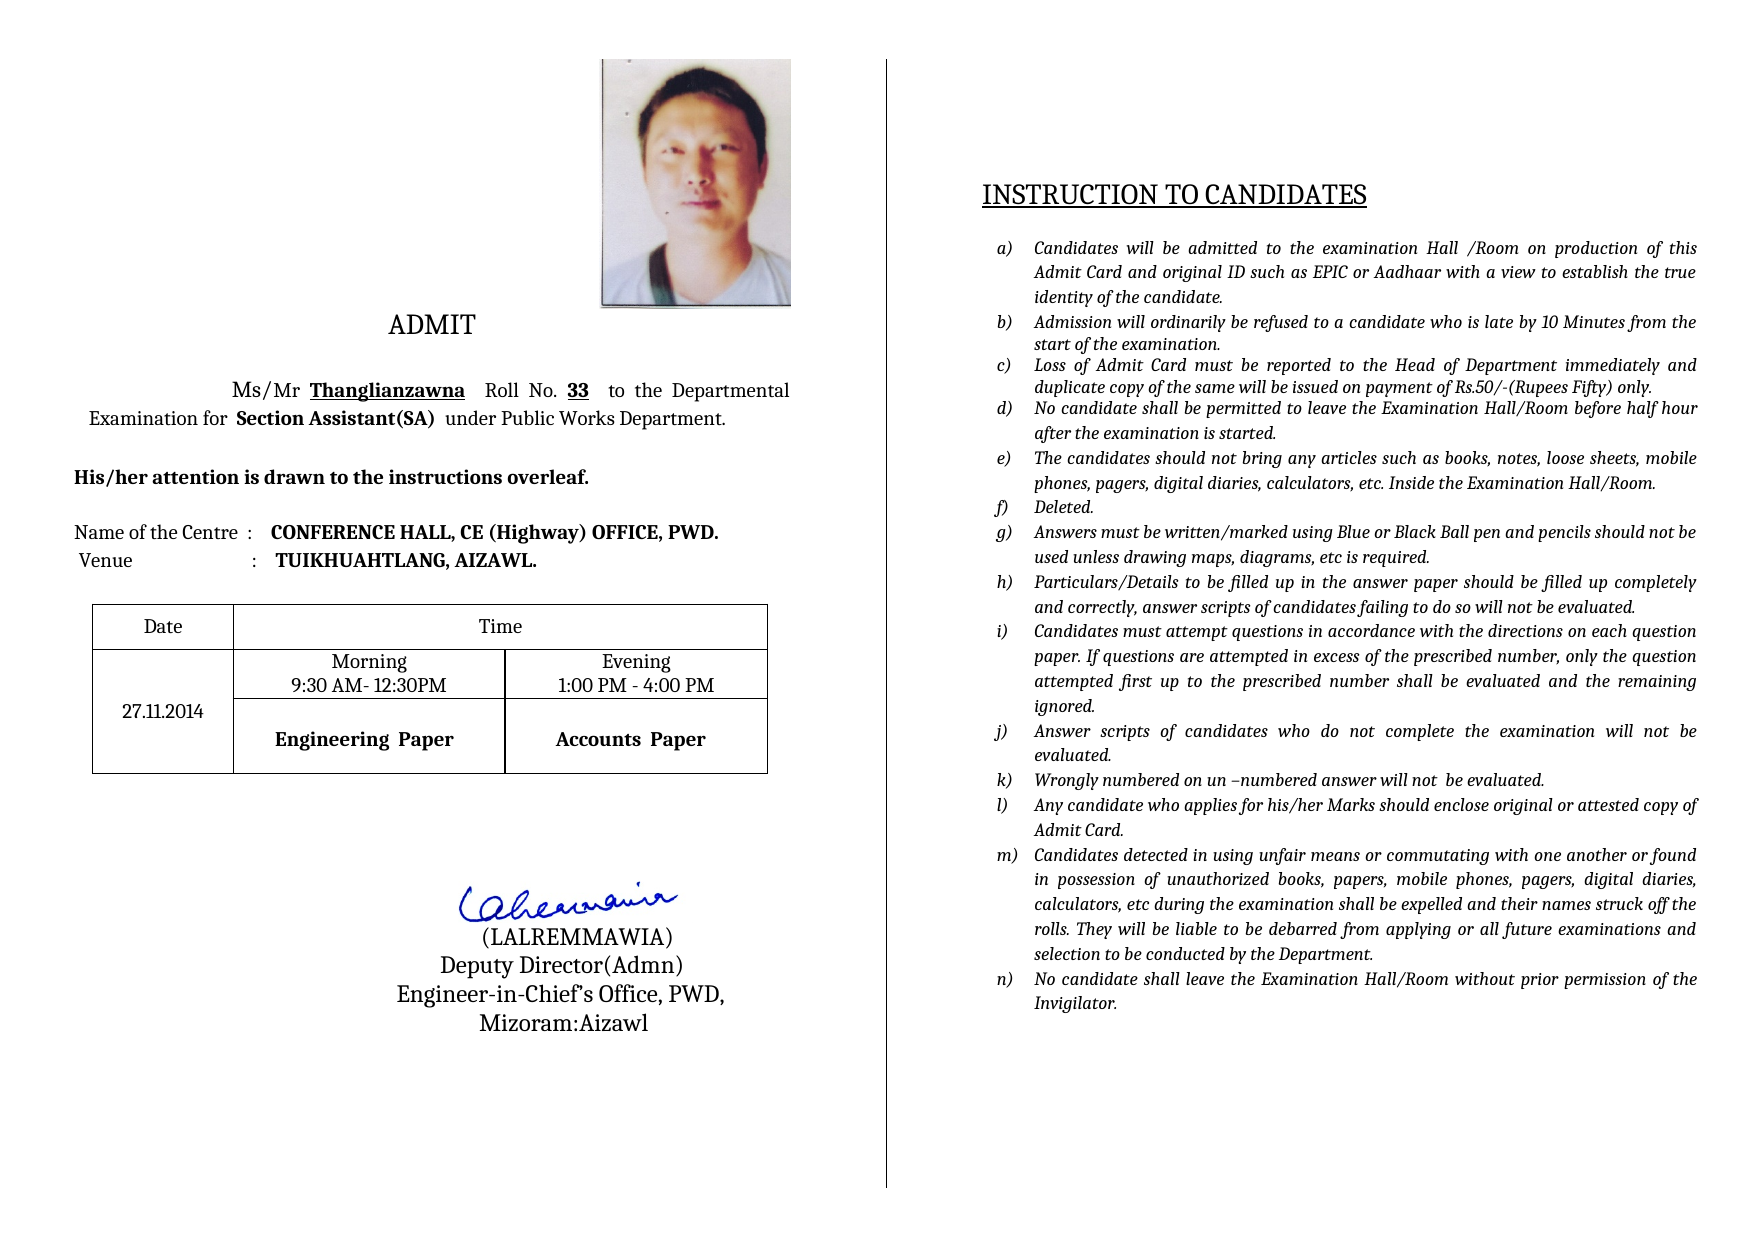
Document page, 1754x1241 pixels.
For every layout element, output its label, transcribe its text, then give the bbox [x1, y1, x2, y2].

list Candidates must attempt questions in accordance with the directions on each question paper. If questions are attempted in excess of the prescribed number, only the question attempted first up to the prescribed number shall be evaluated and the remaining ignored. [997, 621, 1698, 717]
list Engineer-in-Chief’s Office, PWD, [149, 980, 790, 1009]
table_cell 27.11.2014 [93, 650, 233, 773]
list Deleted. [997, 497, 1698, 519]
list Ms/Mr Thanglianzawna Roll No. 33 to the Departmental Examination for Section Assistant(SA) under Public Works Department. [89, 377, 790, 431]
list Candidates will be admitted to the examination Hall /Room on production of this Admit Card and original ID such as EPIC or Aadhaar with a view to establish the true identity of the candidate. [997, 237, 1698, 308]
list Particulars/Details to be filled up in the answer paper should be filled up completely and correctly, answer scripts of candidates failing to do so will not be evaluated. [997, 571, 1698, 618]
list Answers must be written/marked using Blue or Black Ball pen and pencils should not be used unless drawing maps, diagrams, etc is required. [997, 522, 1698, 568]
list His/her attention is drawn to the instructions overleaf. [74, 466, 790, 490]
list Candidates detected in using unfair means or commutating with one another or found in possession of unauthorized books, papers, mobile phones, pagers, digital diaries, calculators, etc during the examination shall be expelled and their names struck off the rolls. They will be liable to be debarred from applying or all future examinations and selection to be conducted by the Department. [997, 844, 1698, 965]
list Loss of Admit Card must be reported to the Head of Department immediately and duplicate copy of the same will be issued on payment of Rs.50/-(Rupees Fifty) only. [997, 355, 1698, 398]
list Deputy Director(Admn) [149, 951, 790, 980]
picture [448, 860, 693, 923]
table_cell Evening 1:00 PM - 4:00 PM [506, 650, 767, 698]
list Any candidate who applies for his/her Marks should enclose original or attested copy of Admit Card. [997, 794, 1698, 841]
text (LALREMMAWIA) [74, 922, 790, 951]
table_cell Accounts Paper [506, 699, 767, 773]
table_cell Engineering Paper [234, 699, 504, 773]
picture [599, 59, 791, 309]
text ADMIT [74, 308, 790, 342]
table_header Time [234, 605, 767, 649]
list Admission will ordinarily be refused to a candidate who is late by 10 Minutes from the start of the examination. [997, 312, 1698, 355]
list The candidates should not bring any articles such as books, notes, loose sheets, mobile phones, pagers, digital diaries, calculators, etc. Inside the Examination Hall/Room. [997, 447, 1698, 494]
list Name of the Centre : CONFERENCE HALL, CE (Highway) OFFICE, PWD. [74, 521, 790, 545]
list Answer scripts of candidates who do not complete the examination will not be evaluated. [997, 720, 1698, 767]
text INSTRUCTION TO CANDIDATES [982, 178, 1698, 211]
table_header Date [93, 605, 233, 649]
table_cell Morning 9:30 AM- 12:30PM [234, 650, 504, 698]
list Mizoram:Aizawl [149, 1009, 790, 1037]
text Venue : TUIKHUAHTLANG, AIZAWL. [74, 548, 790, 572]
list No candidate shall be permitted to leave the Examination Hall/Room before half hour after the examination is started. [997, 398, 1698, 444]
list No candidate shall leave the Examination Hall/Room without prior permission of the Invigilator. [997, 968, 1698, 1014]
list Wrongly numbered on un –numbered answer will not be evaluated. [997, 770, 1698, 791]
